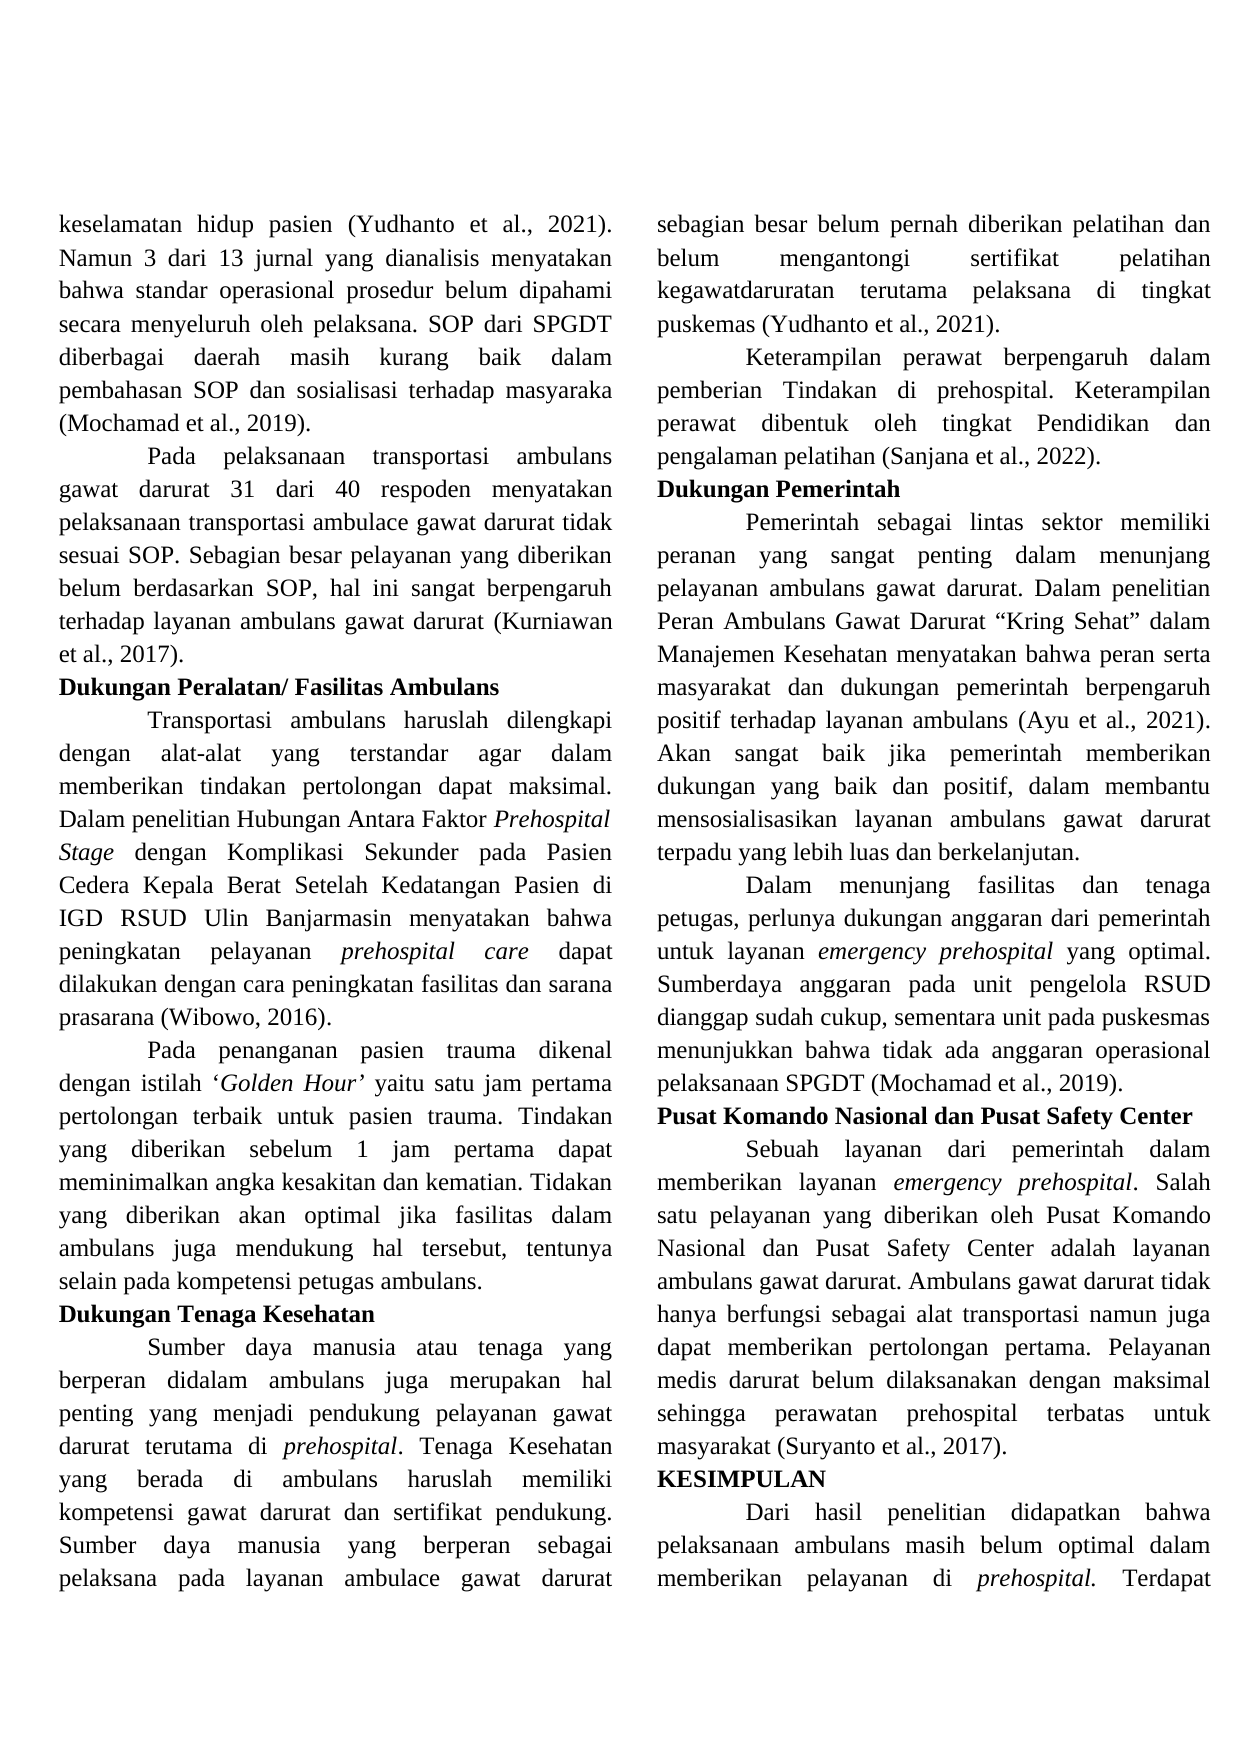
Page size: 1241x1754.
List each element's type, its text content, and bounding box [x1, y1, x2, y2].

text KESIMPULAN [657, 1464, 1211, 1493]
text Sebuah layanan dari pemerintah dalam memberikan layanan emergency prehospital. Salah satu pelayanan yang diberikan oleh Pusat Komando Nasional dan Pusat Safety Center adalah layanan ambulans gawat darurat. Ambulans gawat darurat tidak hanya berfungsi sebagai alat transportasi namun juga dapat memberikan pertolongan pertama. Pelayanan medis darurat belum dilaksanakan dengan maksimal sehingga perawatan prehospital terbatas untuk masyarakat (Suryanto et al., 2017). [657, 1134, 1211, 1460]
text Pusat Komando Nasional dan Pusat Safety Center [657, 1101, 1211, 1130]
text Dukungan Pemerintah [657, 474, 1211, 502]
text Pada pelaksanaan transportasi ambulans gawat darurat 31 dari 40 respoden menyatakan pelaksanaan transportasi ambulace gawat darurat tidak sesuai SOP. Sebagian besar pelayanan yang diberikan belum berdasarkan SOP, hal ini sangat berpengaruh terhadap layanan ambulans gawat darurat (Kurniawan et al., 2017). [58, 441, 612, 668]
text Sumber daya manusia atau tenaga yang berperan didalam ambulans juga merupakan hal penting yang menjadi pendukung pelayanan gawat darurat terutama di prehospital. Tenaga Kesehatan yang berada di ambulans haruslah memiliki kompetensi gawat darurat dan sertifikat pendukung. Sumber daya manusia yang berperan sebagai pelaksana pada layanan ambulace gawat darurat sebagian besar belum pernah diberikan pelatihan dan belum mengantongi sertifikat pelatihan kegawatdaruratan terutama pelaksana di tingkat puskemas (Yudhanto et al., 2021). [58, 1332, 612, 1592]
text Dukungan Tenaga Kesehatan [58, 1299, 612, 1328]
text Transportasi ambulans haruslah dilengkapi dengan alat-alat yang terstandar agar dalam memberikan tindakan pertolongan dapat maksimal. Dalam penelitian Hubungan Antara Faktor Prehospital Stage dengan Komplikasi Sekunder pada Pasien Cedera Kepala Berat Setelah Kedatangan Pasien di IGD RSUD Ulin Banjarmasin menyatakan bahwa peningkatan pelayanan prehospital care dapat dilakukan dengan cara peningkatan fasilitas dan sarana prasarana (Wibowo, 2016). [58, 705, 612, 1031]
text Keterampilan perawat berpengaruh dalam pemberian Tindakan di prehospital. Keterampilan perawat dibentuk oleh tingkat Pendidikan dan pengalaman pelatihan (Sanjana et al., 2022). [657, 342, 1211, 469]
text Dukungan Peralatan/ Fasilitas Ambulans [58, 672, 612, 701]
text Sumber daya manusia atau tenaga yang berperan didalam ambulans juga merupakan hal penting yang menjadi pendukung pelayanan gawat darurat terutama di prehospital. Tenaga Kesehatan yang berada di ambulans haruslah memiliki kompetensi gawat darurat dan sertifikat pendukung. Sumber daya manusia yang berperan sebagai pelaksana pada layanan ambulace gawat darurat sebagian besar belum pernah diberikan pelatihan dan belum mengantongi sertifikat pelatihan kegawatdaruratan terutama pelaksana di tingkat puskemas (Yudhanto et al., 2021). [657, 209, 1211, 337]
text Pemerintah sebagai lintas sektor memiliki peranan yang sangat penting dalam menunjang pelayanan ambulans gawat darurat. Dalam penelitian Peran Ambulans Gawat Darurat “Kring Sehat” dalam Manajemen Kesehatan menyatakan bahwa peran serta masyarakat dan dukungan pemerintah berpengaruh positif terhadap layanan ambulans (Ayu et al., 2021). Akan sangat baik jika pemerintah memberikan dukungan yang baik dan positif, dalam membantu mensosialisasikan layanan ambulans gawat darurat terpadu yang lebih luas dan berkelanjutan. [657, 507, 1211, 866]
text Pada penanganan pasien trauma dikenal dengan istilah ‘Golden Hour’ yaitu satu jam pertama pertolongan terbaik untuk pasien trauma. Tindakan yang diberikan sebelum 1 jam pertama dapat meminimalkan angka kesakitan dan kematian. Tidakan yang diberikan akan optimal jika fasilitas dalam ambulans juga mendukung hal tersebut, tentunya selain pada kompetensi petugas ambulans. [58, 1035, 612, 1295]
text Dalam menunjang fasilitas dan tenaga petugas, perlunya dukungan anggaran dari pemerintah untuk layanan emergency prehospital yang optimal. Sumberdaya anggaran pada unit pengelola RSUD dianggap sudah cukup, sementara unit pada puskesmas menunjukkan bahwa tidak ada anggaran operasional pelaksanaan SPGDT (Mochamad et al., 2019). [657, 870, 1211, 1097]
